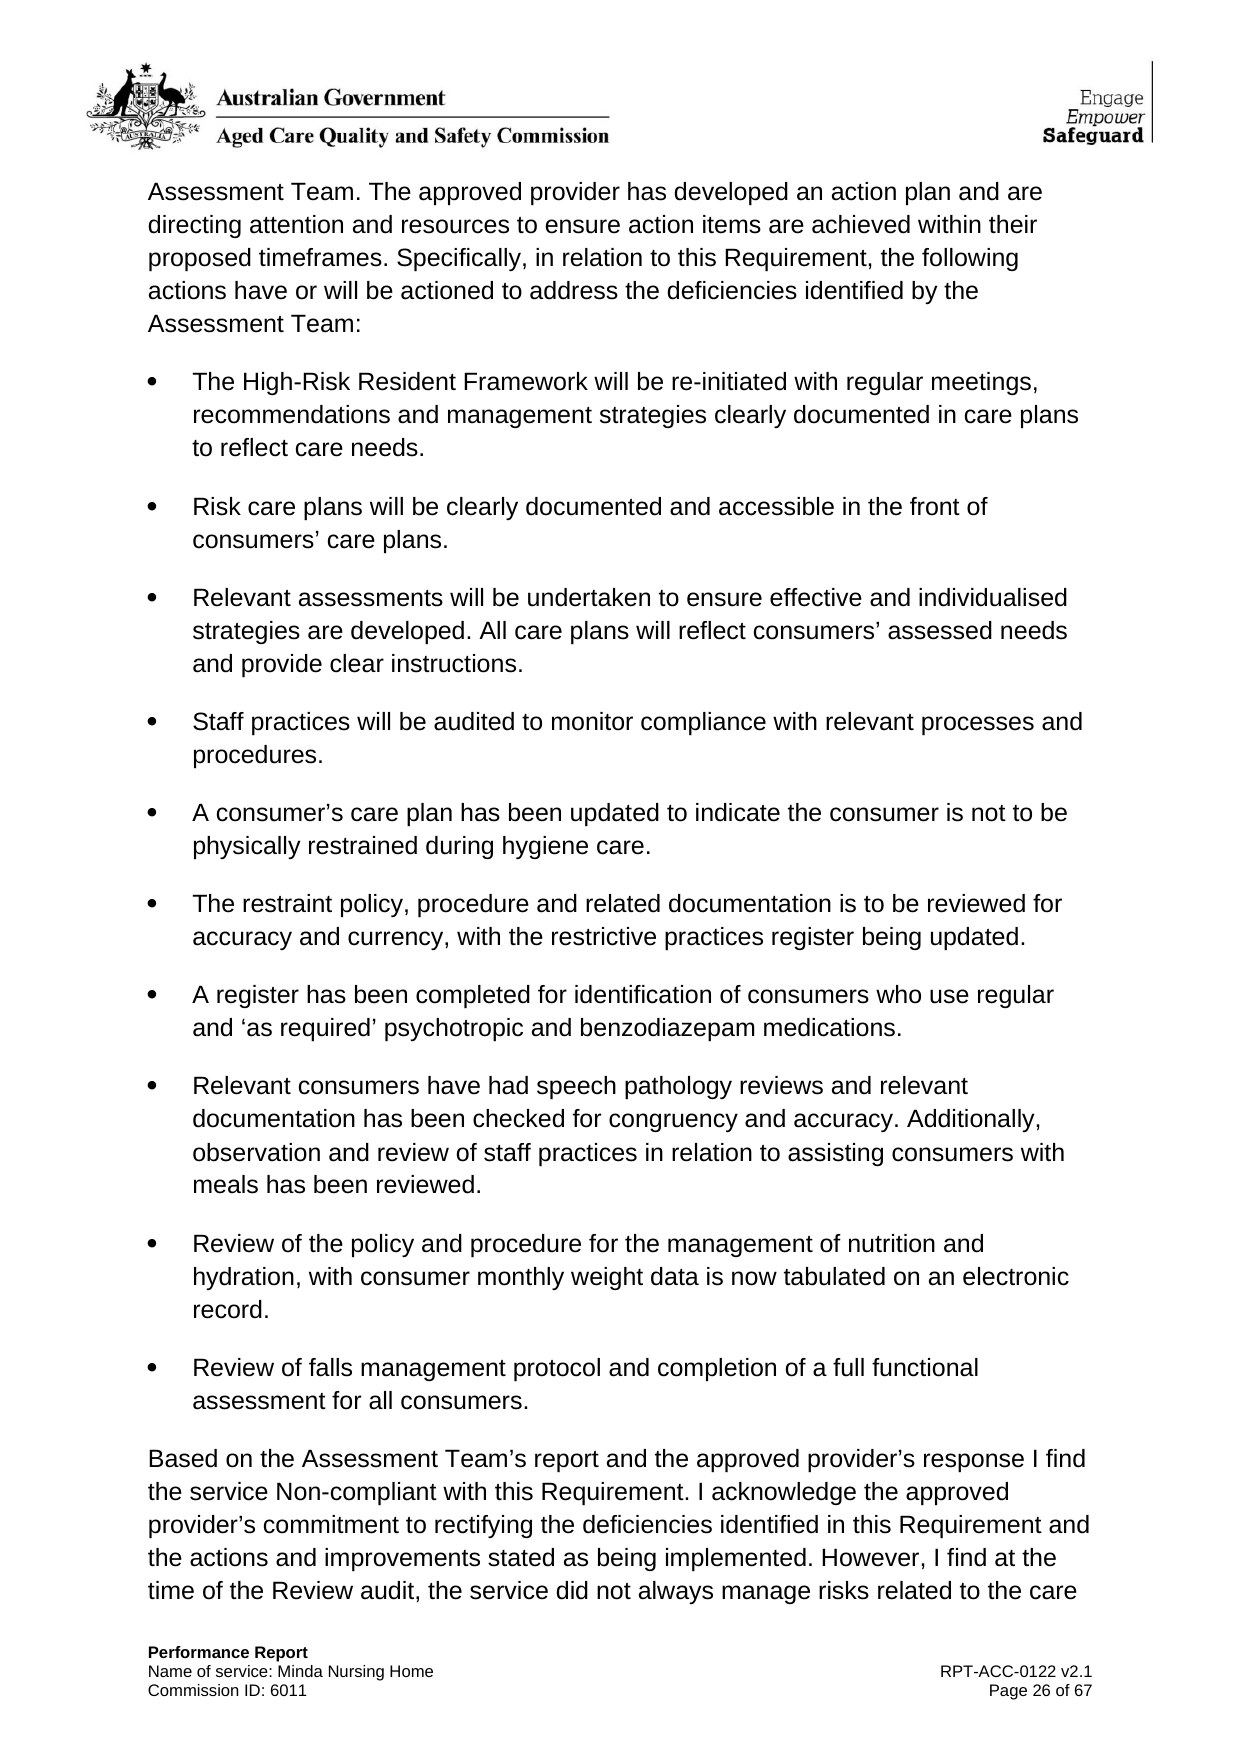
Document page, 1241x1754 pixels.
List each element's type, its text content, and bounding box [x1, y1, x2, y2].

list Relevant consumers have had speech pathology reviews and relevant documentation has been checked for congruency and accuracy. Additionally, observation and review of staff practices in relation to assisting consumers with meals has been reviewed. [148, 1071, 1092, 1199]
list A register has been completed for identification of consumers who use regular and ‘as required’ psychotropic and benzodiazepam medications. [148, 980, 1092, 1042]
list Staff practices will be audited to monitor compliance with relevant processes and procedures. [148, 707, 1092, 769]
list Risk care plans will be clearly documented and accessible in the front of consumers’ care plans. [148, 491, 1092, 553]
list Relevant assessments will be undertaken to ensure effective and individualised strategies are developed. All care plans will reflect consumers’ assessed needs and provide clear instructions. [148, 583, 1092, 677]
list Review of falls management protocol and completion of a full functional assessment for all consumers. [148, 1353, 1092, 1414]
list A consumer’s care plan has been updated to indicate the consumer is not to be physically restrained during hygiene care. [148, 798, 1092, 860]
list The restraint policy, procedure and related documentation is to be reviewed for accuracy and currency, with the restrictive practices register being updated. [148, 889, 1092, 951]
list The High-Risk Resident Framework will be re-initiated with regular meetings, recommendations and management strategies clearly documented in care plans to reflect care needs. [148, 367, 1092, 462]
list Review of the policy and procedure for the management of nutrition and hydration, with consumer monthly weight data is now tabulated on an electronic record. [148, 1228, 1092, 1323]
picture [0, 1, 1241, 171]
